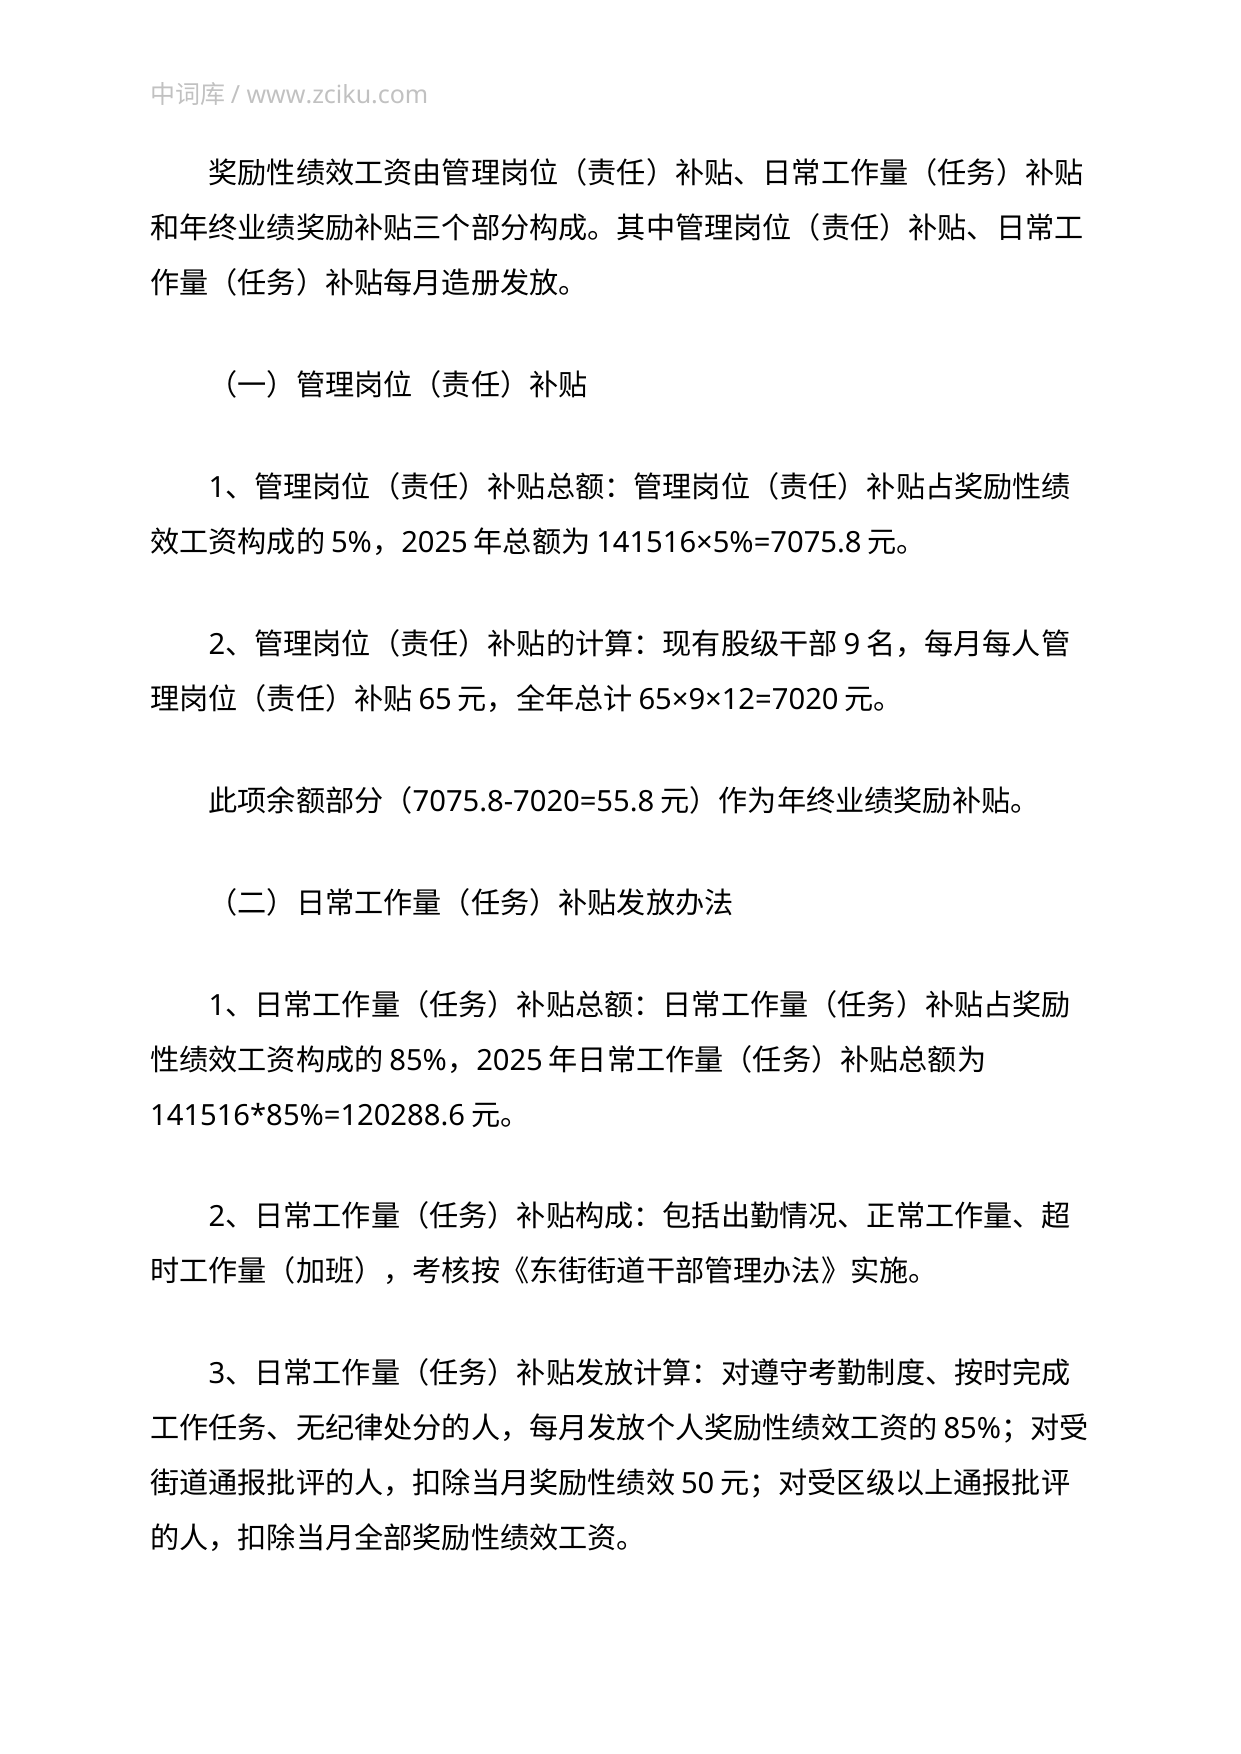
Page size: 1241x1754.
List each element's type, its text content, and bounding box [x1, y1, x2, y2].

text 1、日常工作量（任务）补贴总额：日常工作量（任务）补贴占奖励性绩效工资构成的85%，2025年日常工作量（任务）补贴总额为141516*85%=120288.6元。 [150, 981, 1090, 1133]
text （一）管理岗位（责任）补贴 [150, 362, 1090, 404]
text 2、管理岗位（责任）补贴的计算：现有股级干部9名，每月每人管理岗位（责任）补贴65元，全年总计65×9×12=7020元。 [150, 620, 1090, 718]
text 此项余额部分（7075.8-7020=55.8元）作为年终业绩奖励补贴。 [150, 777, 1090, 820]
text 1、管理岗位（责任）补贴总额：管理岗位（责任）补贴占奖励性绩效工资构成的5%，2025年总额为141516×5%=7075.8元。 [150, 463, 1090, 561]
text 奖励性绩效工资由管理岗位（责任）补贴、日常工作量（任务）补贴和年终业绩奖励补贴三个部分构成。其中管理岗位（责任）补贴、日常工作量（任务）补贴每月造册发放。 [150, 150, 1090, 302]
text 2、日常工作量（任务）补贴构成：包括出勤情况、正常工作量、超时工作量（加班），考核按《东街街道干部管理办法》实施。 [150, 1193, 1090, 1290]
text （二）日常工作量（任务）补贴发放办法 [150, 879, 1090, 922]
text 3、日常工作量（任务）补贴发放计算：对遵守考勤制度、按时完成工作任务、无纪律处分的人，每月发放个人奖励性绩效工资的85%；对受街道通报批评的人，扣除当月奖励性绩效50元；对受区级以上通报批评的人，扣除当月全部奖励性绩效工资。 [150, 1350, 1090, 1557]
